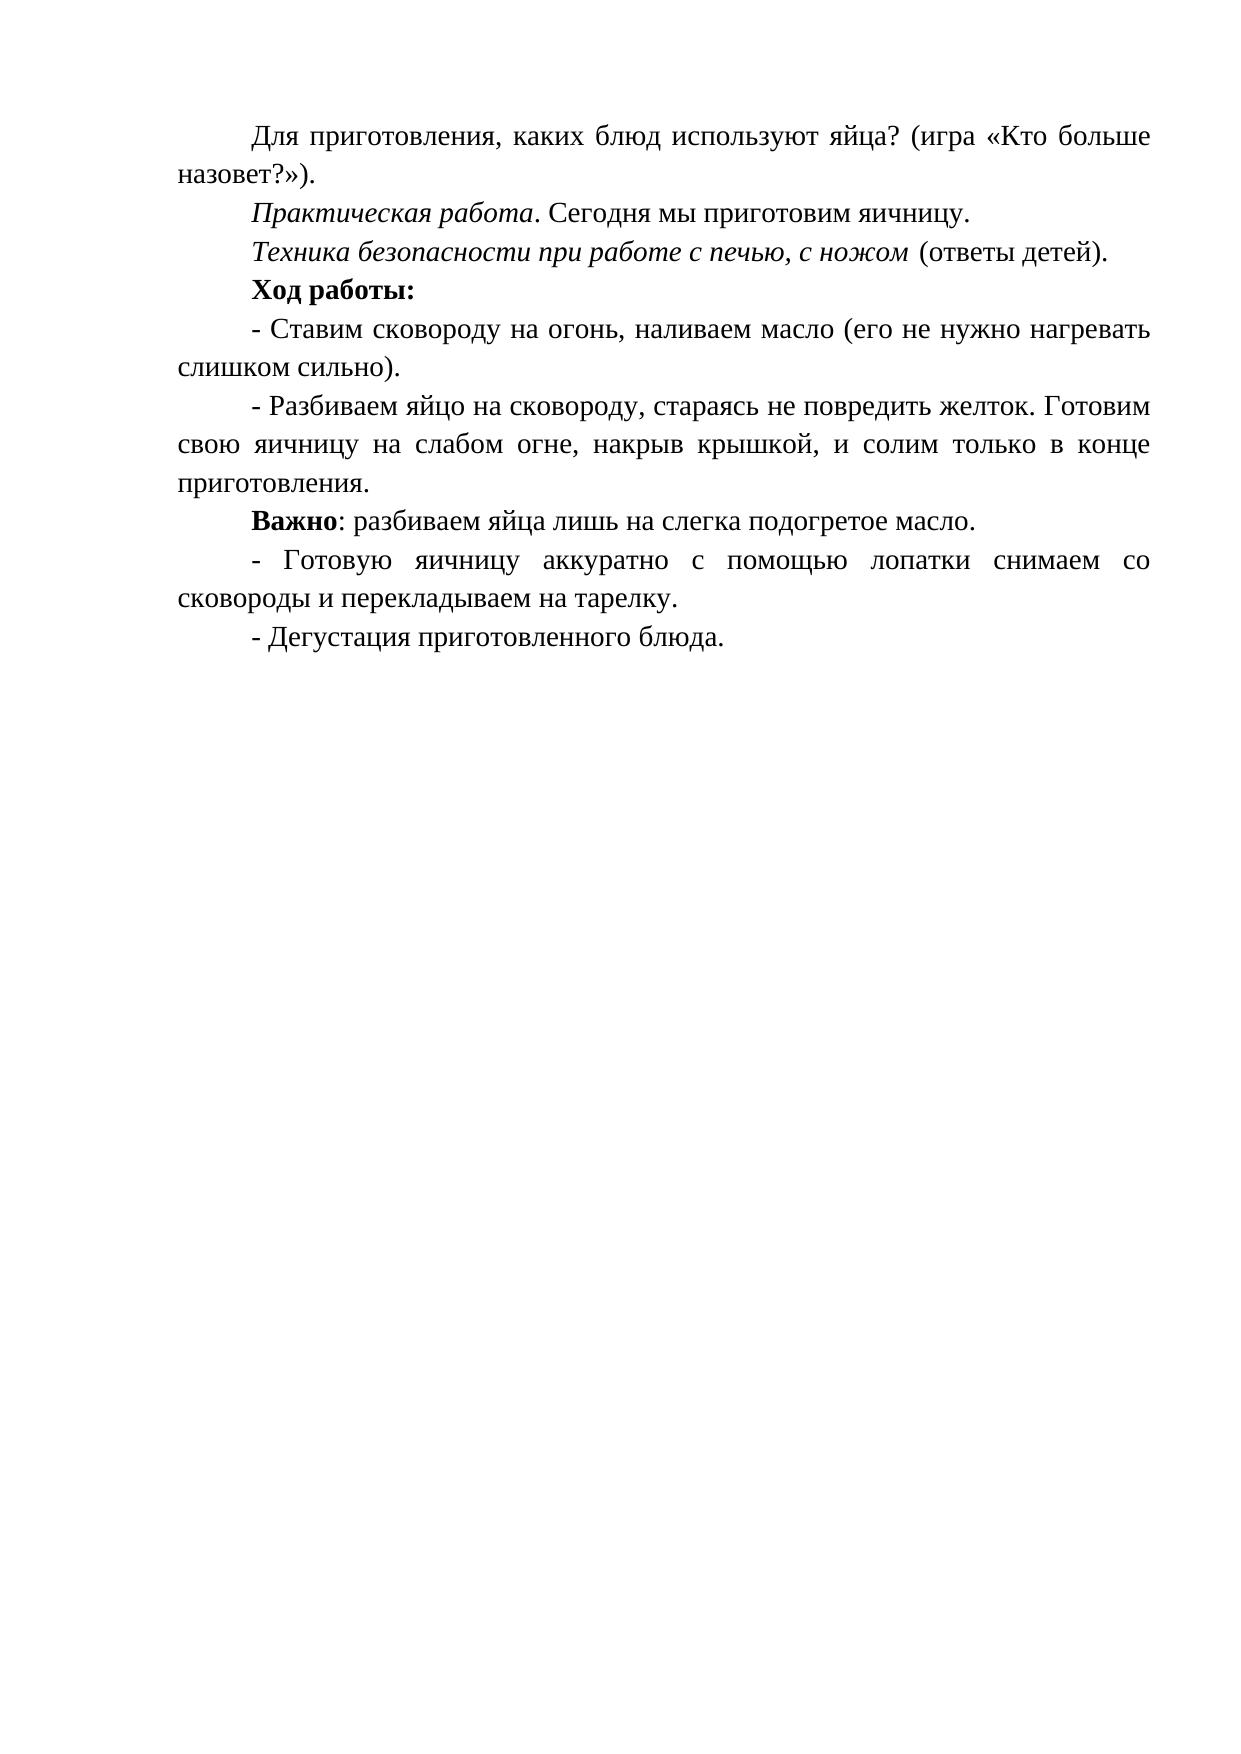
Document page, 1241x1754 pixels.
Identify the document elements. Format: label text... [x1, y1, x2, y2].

text Для приготовления, каких блюд используют яйца? (игра «Кто больше назовет?»). [177, 118, 1152, 190]
text - Разбиваем яйцо на сковороду, стараясь не повредить желток. Готовим свою яичницу на слабом огне, накрыв крышкой, и солим только в конце приготовления. [177, 388, 1152, 498]
text Техника безопасности при работе с печью, с ножом (ответы детей). [177, 234, 1152, 267]
text Практическая работа. Сегодня мы приготовим яичницу. [177, 195, 1152, 229]
text Важно: разбиваем яйца лишь на слегка подогретое масло. [177, 503, 1152, 537]
text - Готовую яичницу аккуратно с помощью лопатки снимаем со сковороды и перекладываем на тарелку. [177, 542, 1152, 614]
text Ход работы: [177, 272, 1152, 306]
text - Ставим сковороду на огонь, наливаем масло (его не нужно нагревать слишком сильно). [177, 311, 1152, 383]
text - Дегустация приготовленного блюда. [177, 619, 1152, 653]
